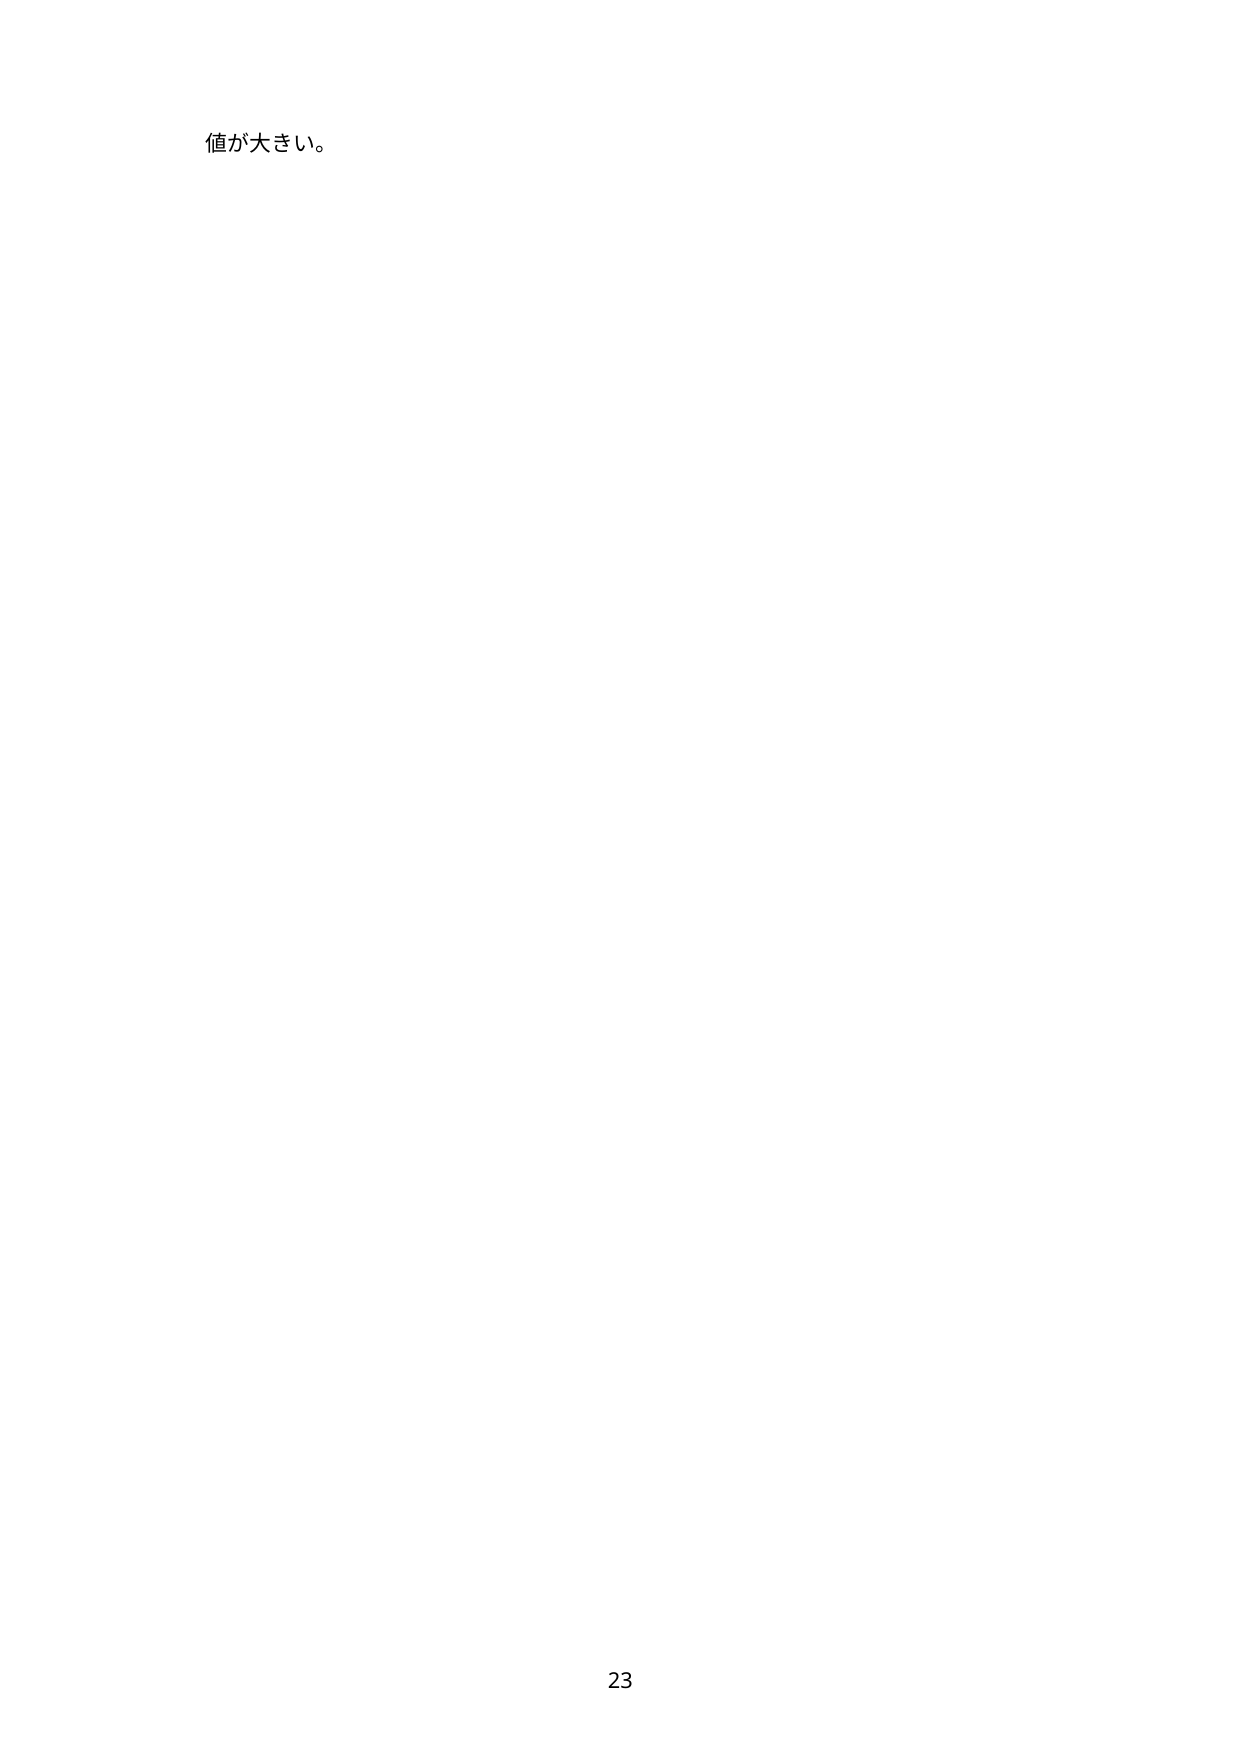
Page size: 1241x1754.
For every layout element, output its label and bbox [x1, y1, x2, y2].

text [206, 123, 716, 160]
